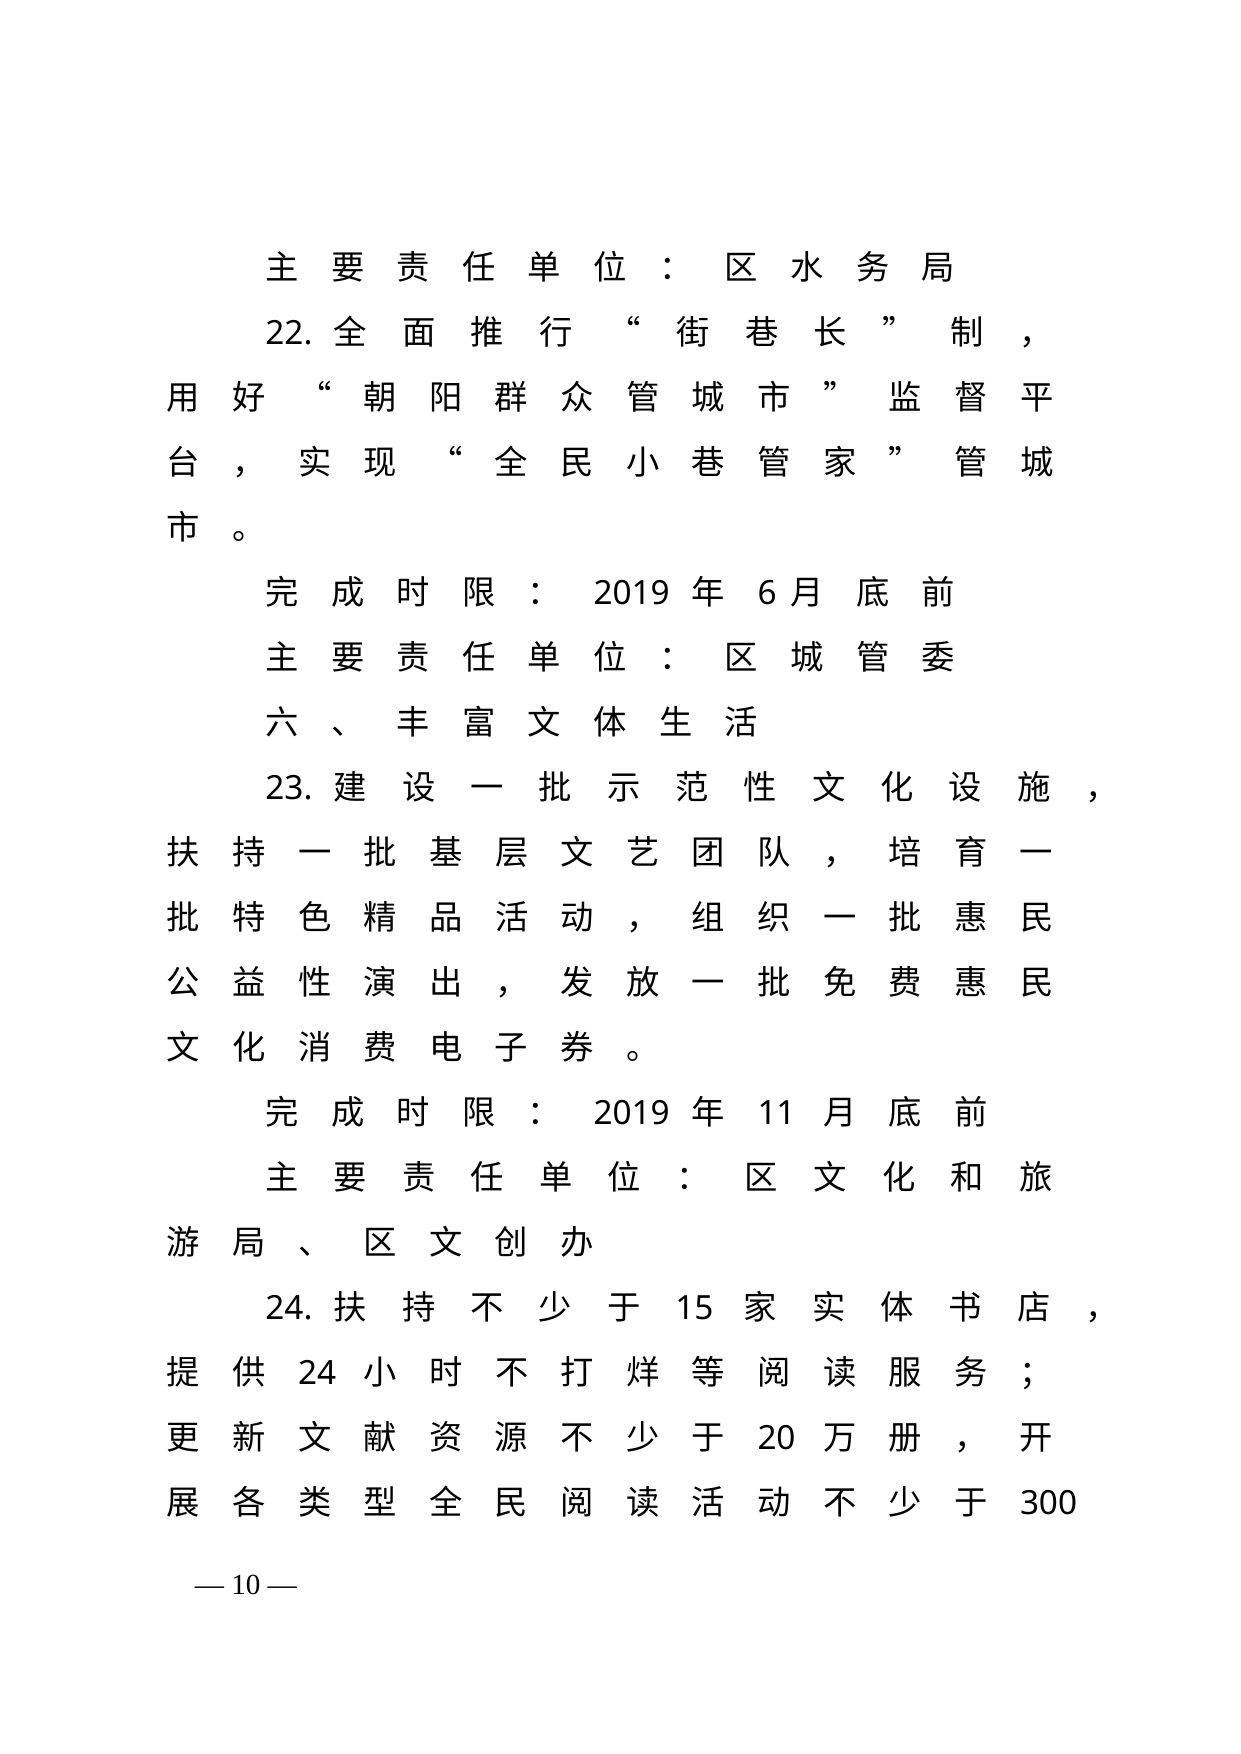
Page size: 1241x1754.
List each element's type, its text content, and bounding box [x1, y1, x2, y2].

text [167, 1273, 1085, 1533]
text 主要责任单位：区水务局 [167, 233, 1085, 298]
text 六、丰富文体生活 [167, 688, 1085, 753]
text 主要责任单位：区文化和旅游局、区文创办 [167, 1143, 1085, 1273]
text 完成时限：2019年11月底前 [167, 1078, 1085, 1143]
text 22.全面推行“街巷长”制，用好“朝阳群众管城市”监督平台，实现“全民小巷管家”管城市。 [167, 298, 1085, 558]
text 完成时限：2019年6月底前 [167, 558, 1085, 623]
text 23.建设一批示范性文化设施，扶持一批基层文艺团队，培育一批特色精品活动，组织一批惠民公益性演出，发放一批免费惠民文化消费电子券。 [167, 753, 1085, 1078]
text 主要责任单位：区城管委 [167, 623, 1085, 688]
